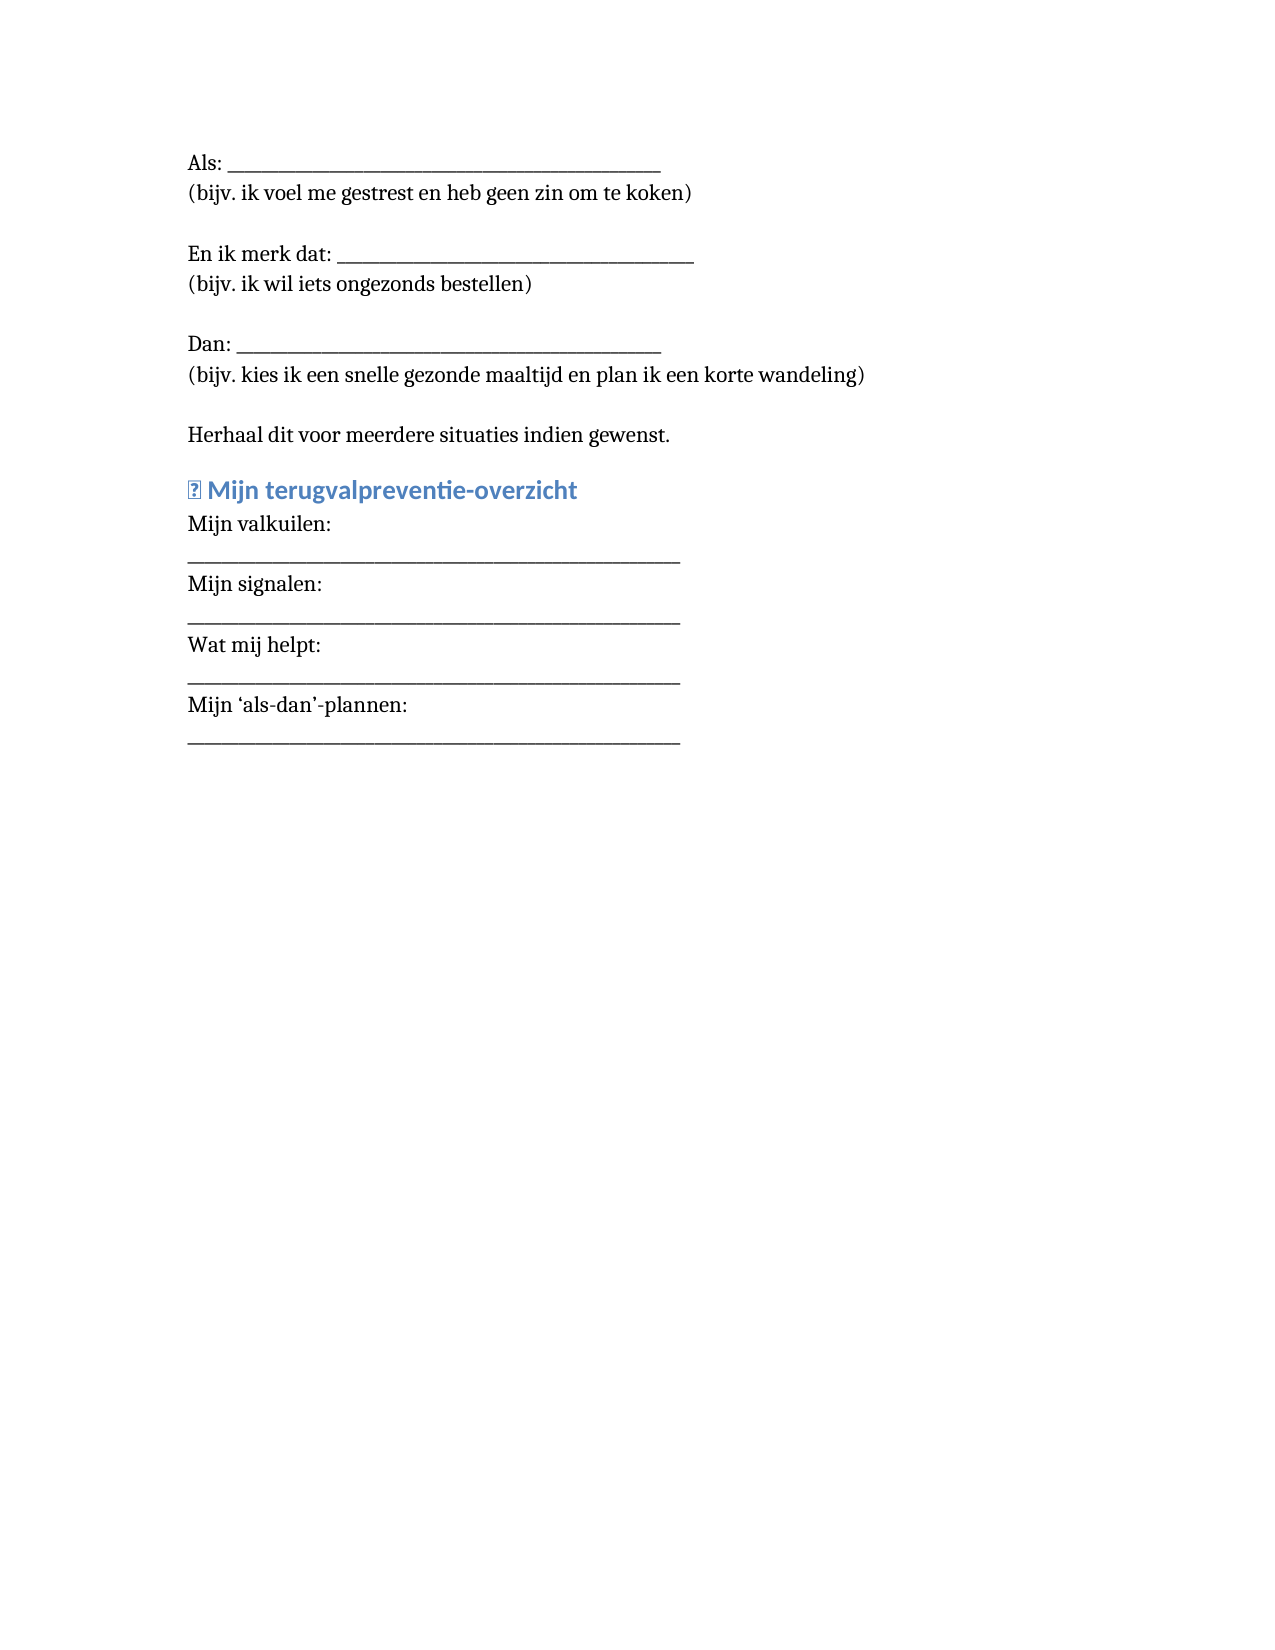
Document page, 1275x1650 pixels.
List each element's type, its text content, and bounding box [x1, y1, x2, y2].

subtitle ✅ Mijn terugvalpreventie-overzicht [187, 473, 1087, 506]
text Mijn valkuilen: __________________________________________________________ Mijn signalen: __________________________________________________________ Wat mij helpt: __________________________________________________________ Mijn ‘als-dan’-plannen: __________________________________________________________ [187, 511, 1087, 749]
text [187, 150, 1087, 448]
